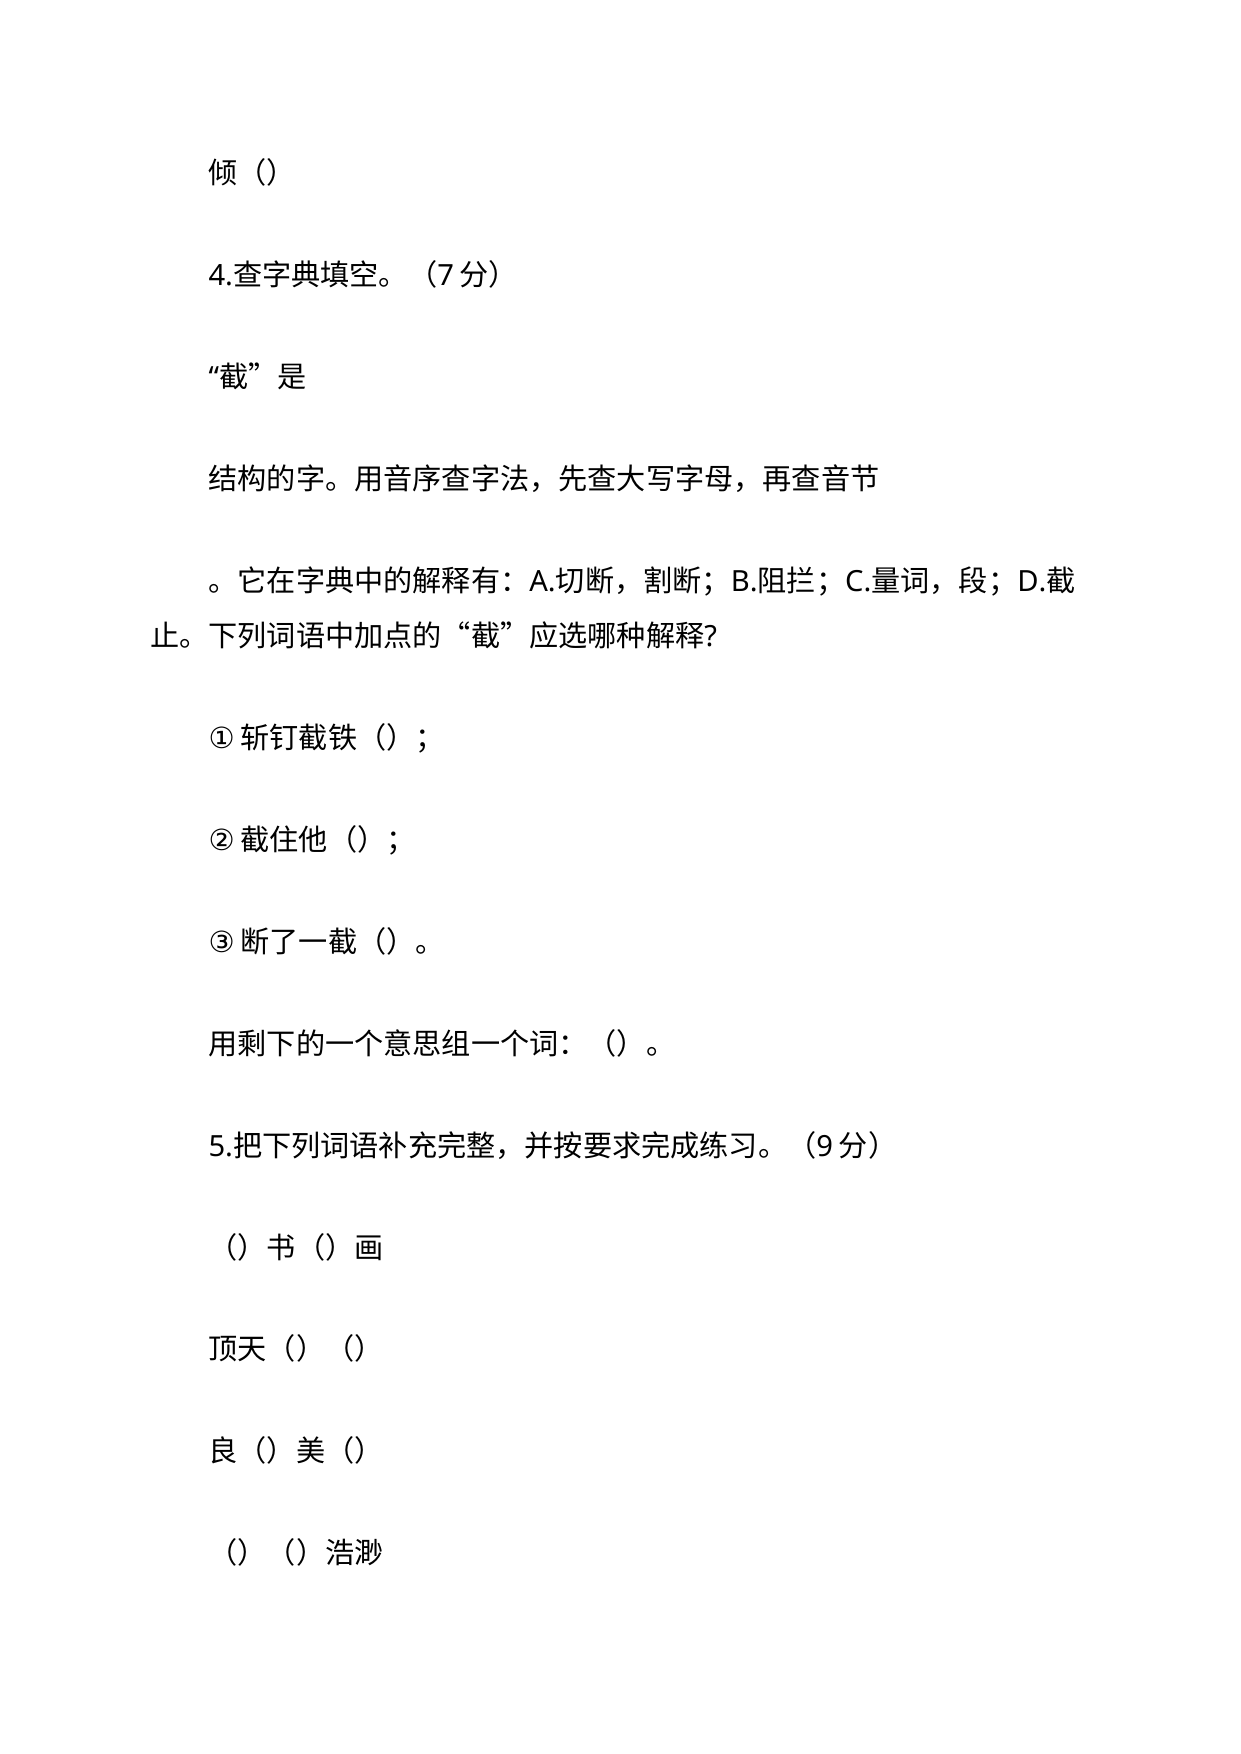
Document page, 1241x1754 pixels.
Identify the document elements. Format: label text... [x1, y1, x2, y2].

text （）书（）画 [150, 1224, 1090, 1266]
text 。它在字典中的解释有：A.切断，割断；B.阻拦；C.量词，段；D.截止。下列词语中加点的“截”应选哪种解释? [150, 557, 1090, 655]
text ③断了一截（）。 [150, 918, 1090, 961]
text 用剩下的一个意思组一个词：（）。 [150, 1020, 1090, 1063]
text 结构的字。用音序查字法，先查大写字母，再查音节 [150, 456, 1090, 498]
text 良（）美（） [150, 1428, 1090, 1470]
text 5.把下列词语补充完整，并按要求完成练习。（9分） [150, 1122, 1090, 1164]
text （）（）浩渺 [150, 1529, 1090, 1572]
text ①斩钉截铁（）； [150, 714, 1090, 757]
text 顶天（）（） [150, 1326, 1090, 1368]
text 4.查字典填空。（7分） [150, 252, 1090, 294]
text “截”是 [150, 354, 1090, 396]
text 倾（） [150, 150, 1090, 192]
text ②截住他（）； [150, 816, 1090, 859]
